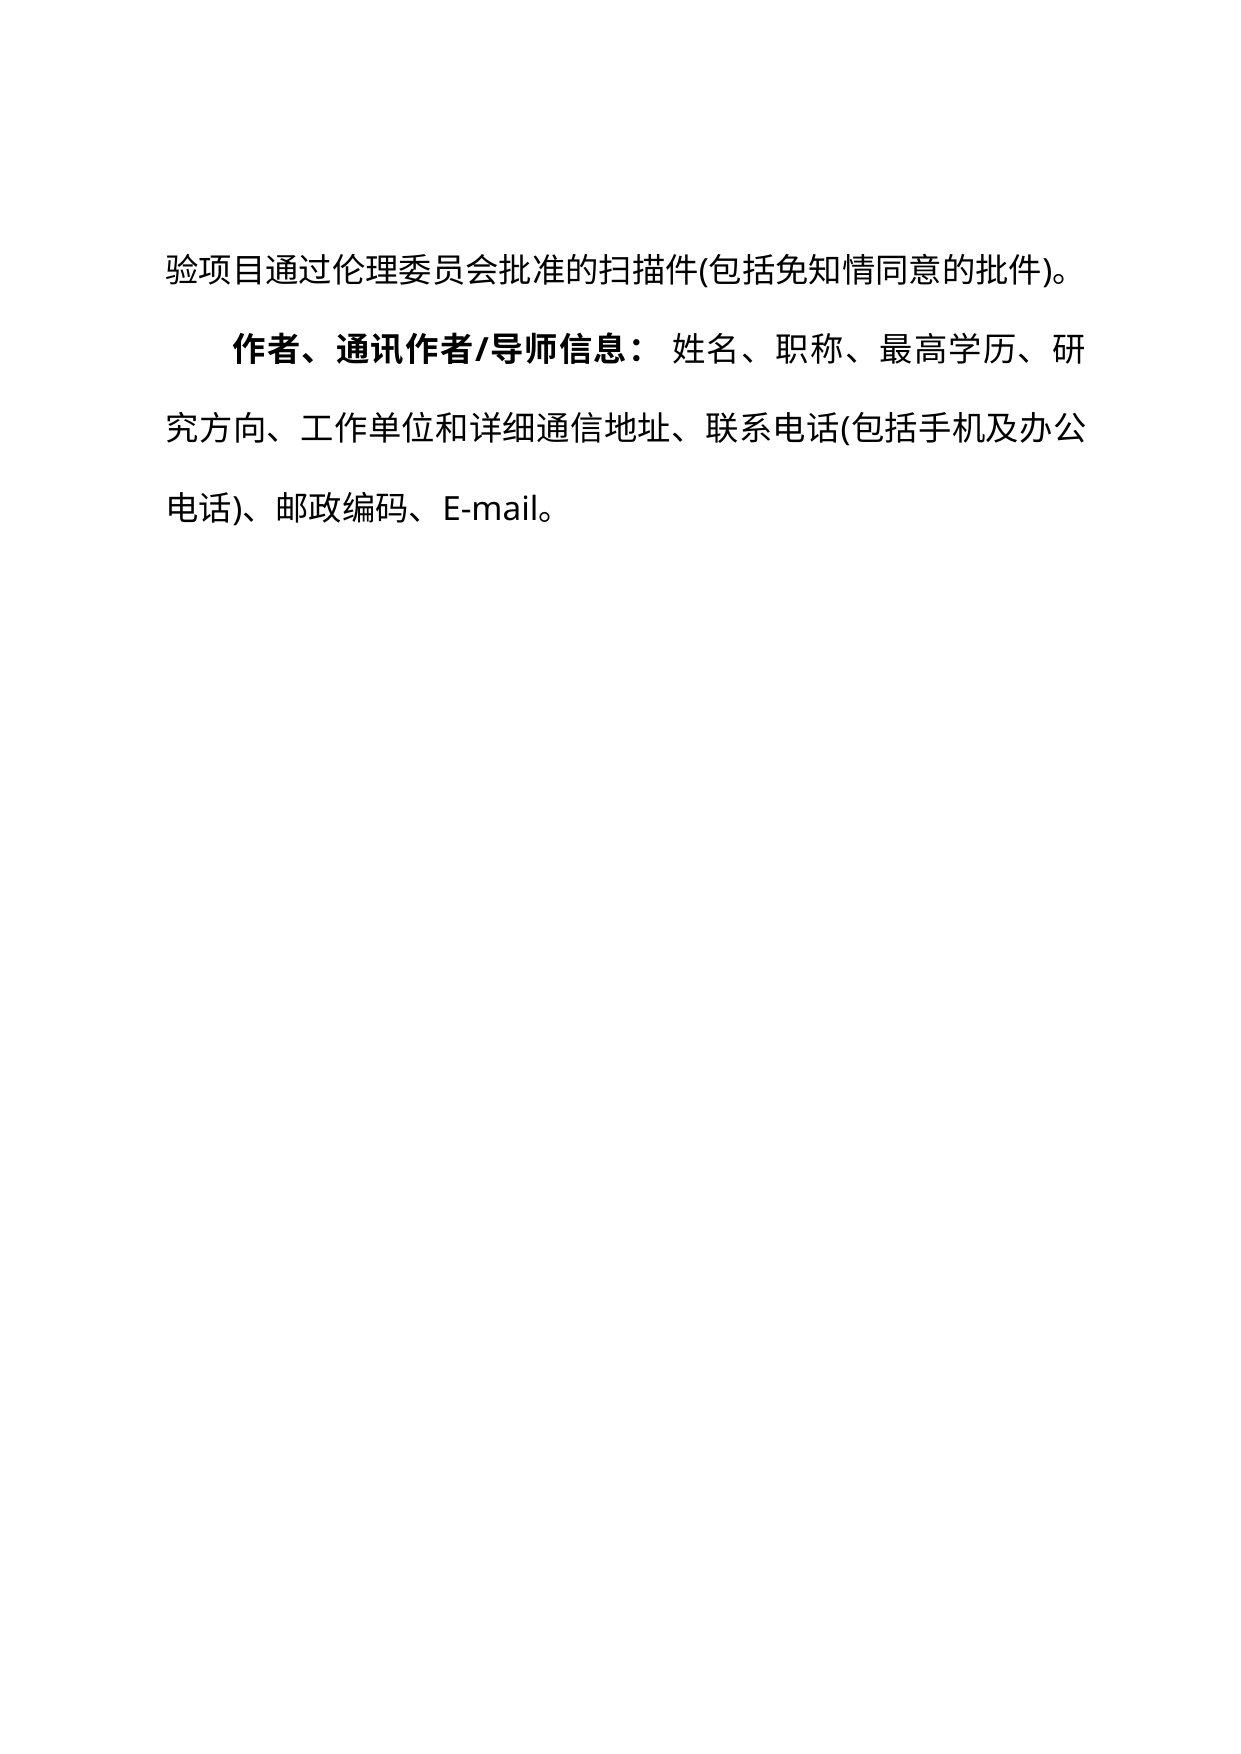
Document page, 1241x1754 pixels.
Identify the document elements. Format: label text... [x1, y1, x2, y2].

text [165, 228, 1087, 307]
text 作者、通讯作者/导师信息： 姓名、职称、最高学历、研究方向、工作单位和详细通信地址、联系电话(包括手机及办公电话)、邮政编码、E-mail。 [165, 307, 1087, 546]
